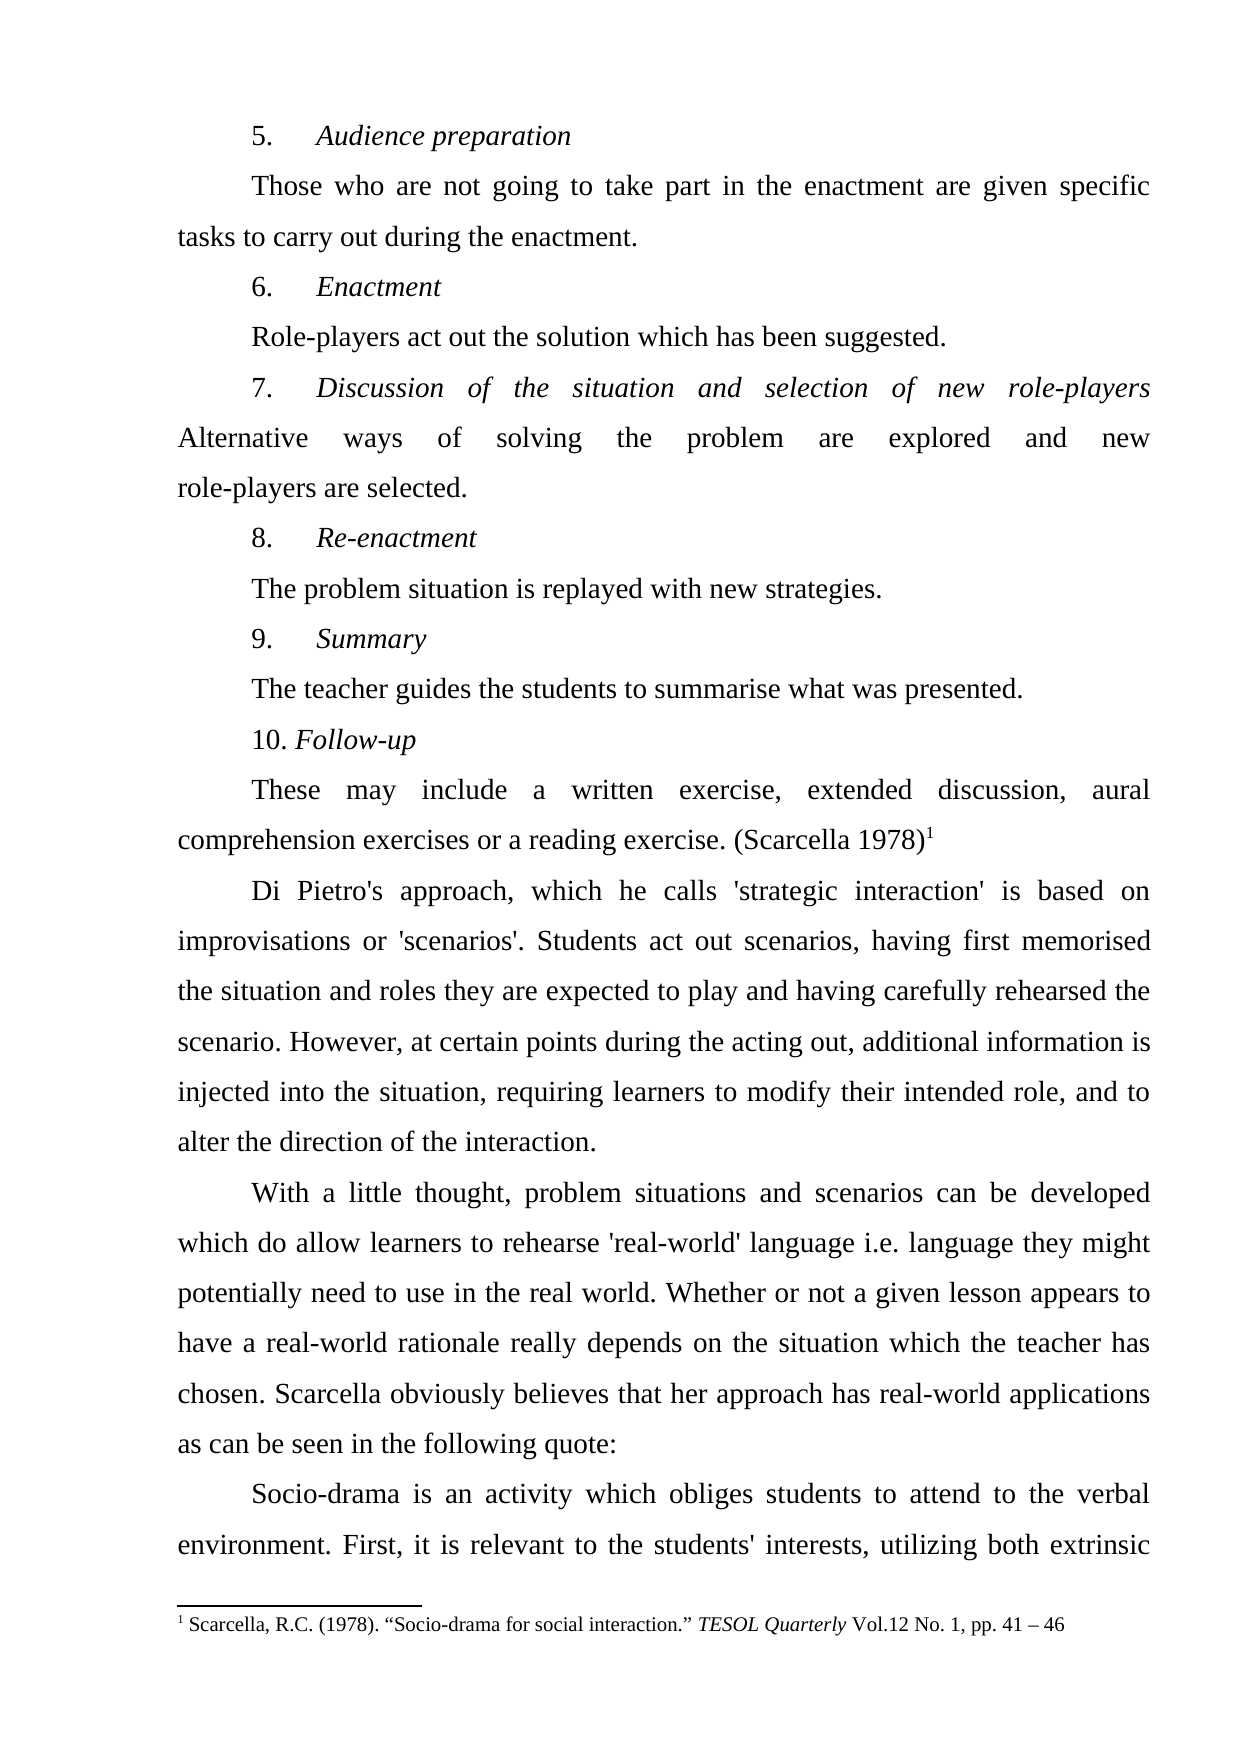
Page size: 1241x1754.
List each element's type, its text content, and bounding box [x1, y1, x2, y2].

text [177, 1477, 1152, 1560]
text With a little thought, problem situations and scenarios can be developed which do allow learners to rehearse 'real-world' language i.e. language they might potentially need to use in the real world. Whether or not a given lesson appears to have a real-world rationale really depends on the situation which the teacher has chosen. Scarcella obviously believes that her approach has real-world applications as can be seen in the following quote: [177, 1175, 1152, 1460]
list Discussion of the situation and selection of new role-players Alternative ways of solving the problem are explored and new role-players are selected. [177, 370, 1152, 504]
text 6. Enactment [177, 269, 1152, 303]
text 9. Summary [177, 621, 1152, 655]
text The problem situation is replayed with new strategies. [177, 571, 1152, 604]
text The teacher guides the students to summarise what was presented. [177, 672, 1152, 705]
text 10. Follow-up [177, 722, 1152, 755]
list Re-enactment [177, 521, 1152, 554]
text Those who are not going to take part in the enactment are given specific tasks to carry out during the enactment. [177, 168, 1152, 252]
text 5. Audience preparation [177, 118, 1152, 152]
text These may include a written exercise, extended discussion, aural comprehension exercises or a reading exercise. (Scarcella 1978) [177, 772, 1152, 856]
text Di Pietro's approach, which he calls 'strategic interaction' is based on improvisations or 'scenarios'. Students act out scenarios, having first memorised the situation and roles they are expected to play and having carefully rehearsed the scenario. However, at certain points during the acting out, additional information is injected into the situation, requiring learners to modify their intended role, and to alter the direction of the interaction. [177, 873, 1152, 1158]
text Role-players act out the solution which has been suggested. [177, 319, 1152, 353]
